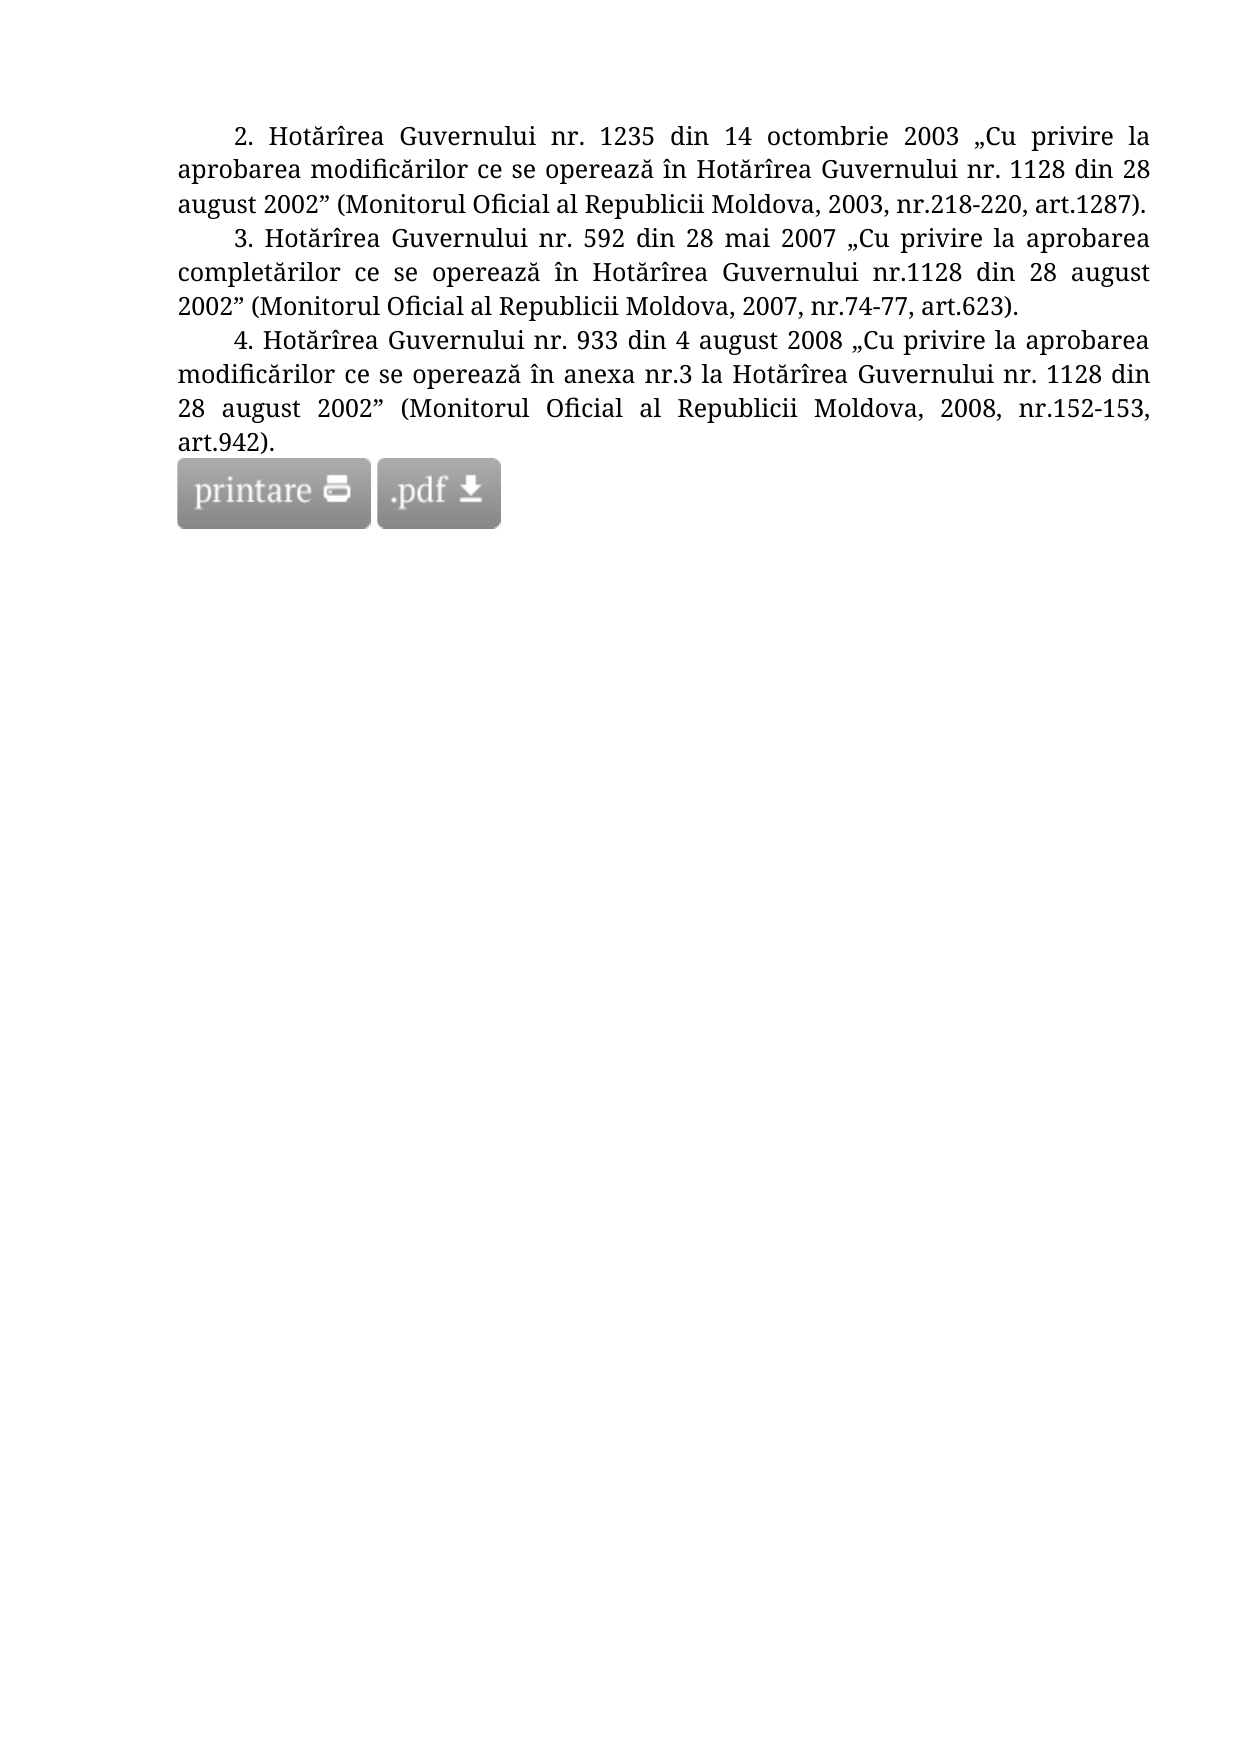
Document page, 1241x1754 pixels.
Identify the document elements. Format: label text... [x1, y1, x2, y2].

text 2. Hotărîrea Guvernului nr. 1235 din 14 octombrie 2003 „Cu privire la aprobarea modificărilor ce se operează în Hotărîrea Guvernului nr. 1128 din 28 august 2002” (Monitorul Oficial al Republicii Moldova, 2003, nr.218-220, art.1287). [177, 118, 1152, 220]
text 4. Hotărîrea Guvernului nr. 933 din 4 august 2008 „Cu privire la aprobarea modificărilor ce se operează în anexa nr.3 la Hotărîrea Guvernului nr. 1128 din 28 august 2002” (Monitorul Oficial al Republicii Moldova, 2008, nr.152-153, art.942). [177, 322, 1152, 459]
picture [377, 458, 501, 529]
text 3. Hotărîrea Guvernului nr. 592 din 28 mai 2007 „Cu privire la aprobarea completărilor ce se operează în Hotărîrea Guvernului nr.1128 din 28 august 2002” (Monitorul Oficial al Republicii Moldova, 2007, nr.74-77, art.623). [177, 220, 1152, 322]
picture [177, 458, 371, 529]
